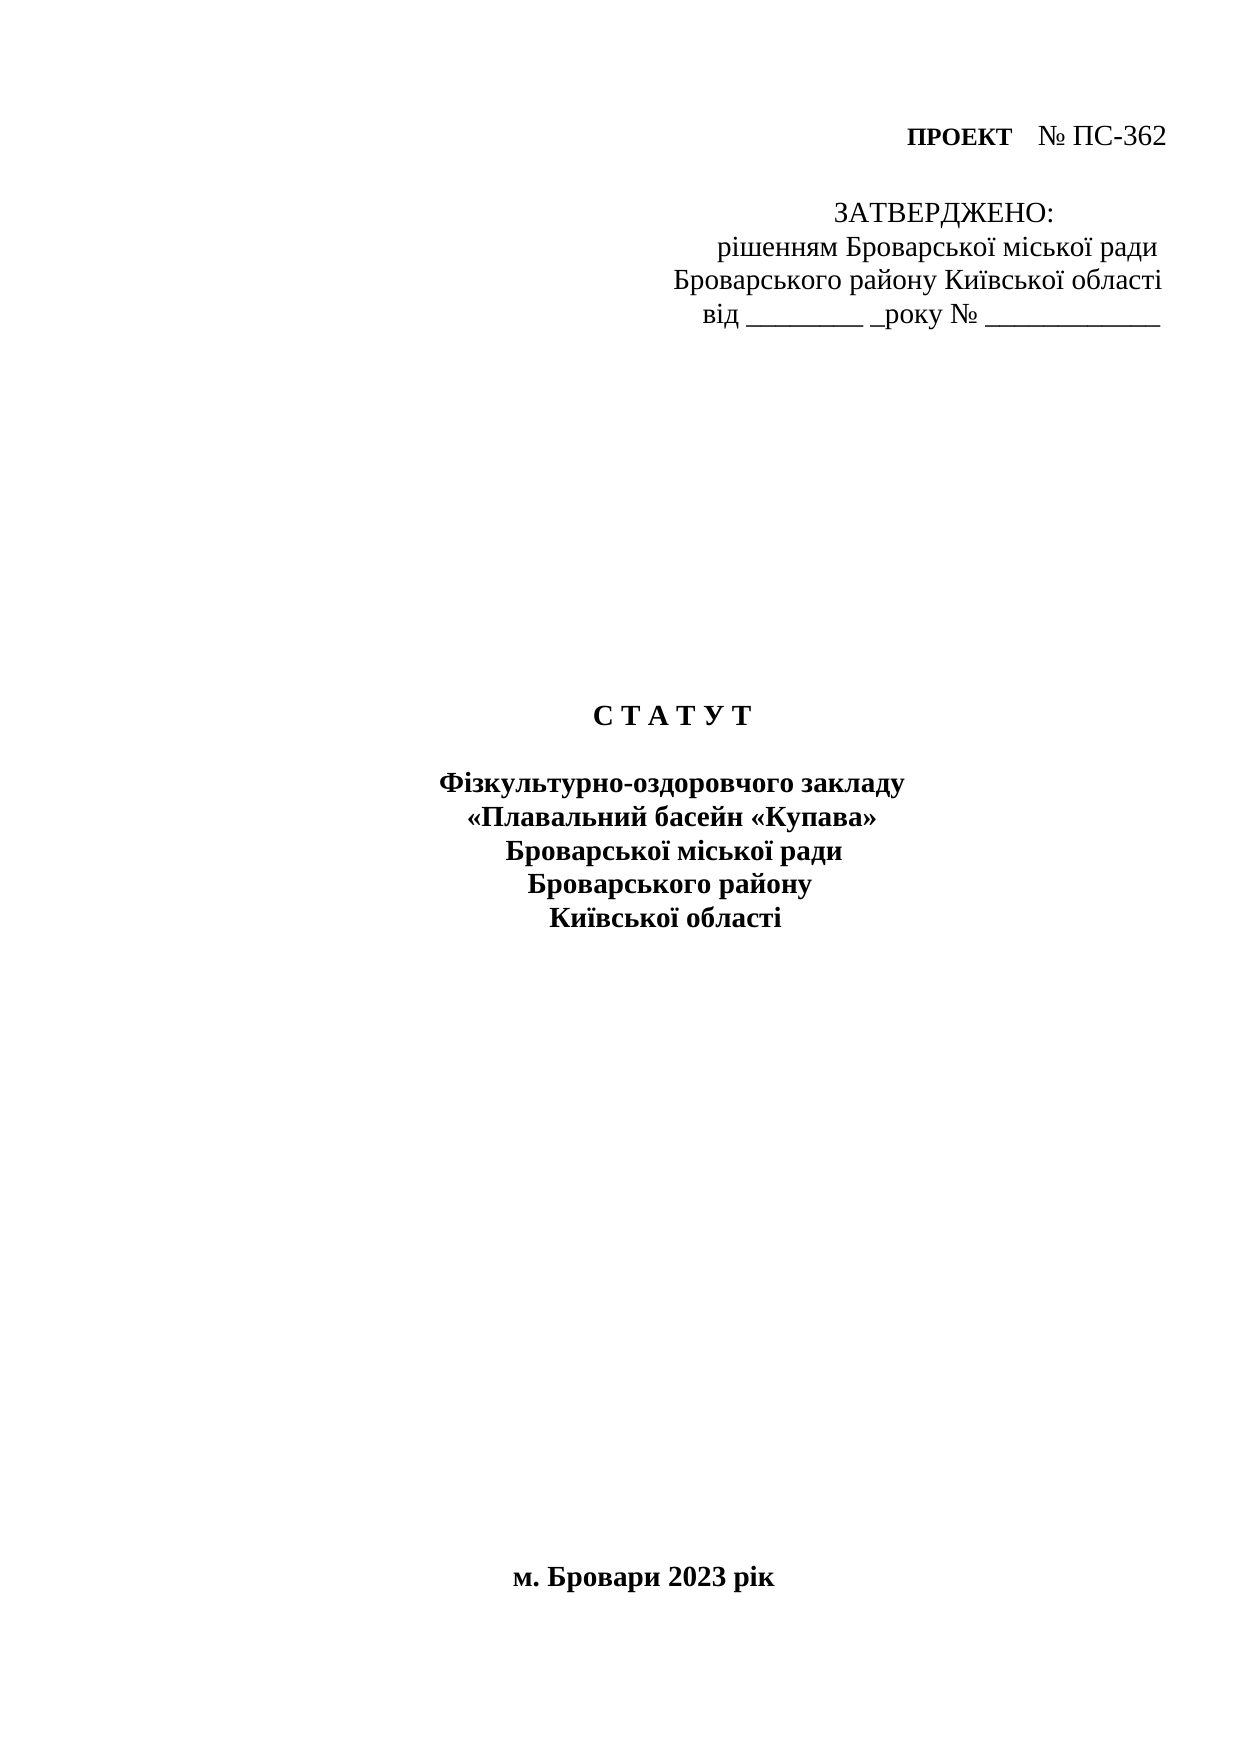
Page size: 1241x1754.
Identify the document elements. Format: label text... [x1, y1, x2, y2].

text «Плавальний басейн «Купава» [177, 799, 1167, 833]
text ЗАТВЕРДЖЕНО: [177, 195, 1167, 229]
text ПРОЕКТ № ПС-362 [709, 118, 1167, 152]
text С Т А Т У Т [177, 698, 1167, 732]
text Броварського району Київської області [177, 262, 1167, 296]
text рішенням Броварської міської ради [177, 229, 1167, 262]
text Броварського району [177, 866, 1167, 900]
text м. Бровари 2023 рік [177, 1559, 1167, 1593]
text Броварської міської ради [177, 833, 1167, 866]
text від ________ _року № ____________ [177, 296, 1167, 329]
text Фізкультурно-оздоровчого закладу [177, 766, 1167, 799]
text Київської області [177, 900, 1167, 933]
